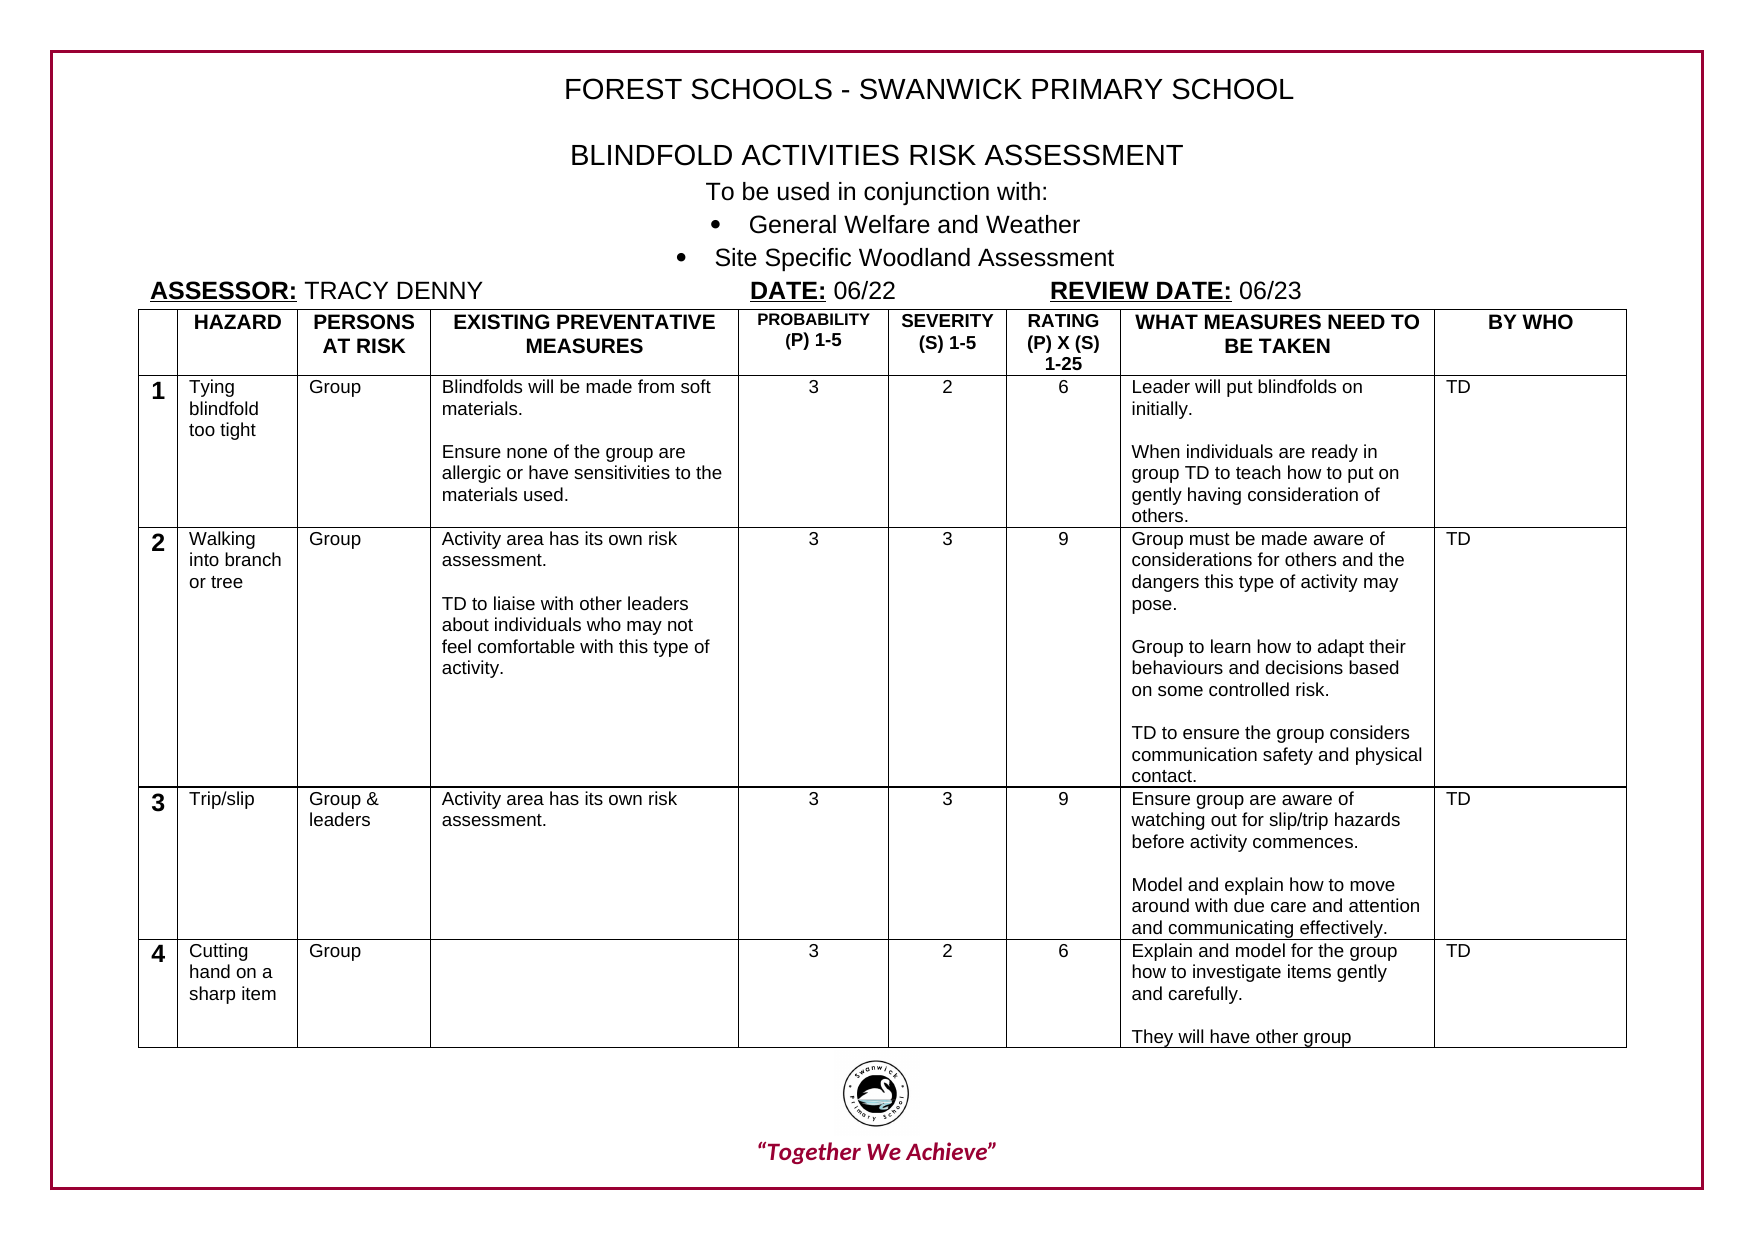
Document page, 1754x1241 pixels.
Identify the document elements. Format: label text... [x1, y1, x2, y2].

table_cell 3 [139, 788, 177, 938]
table_cell [431, 940, 738, 1047]
table_cell TD [1435, 788, 1626, 938]
table_header EXISTING PREVENTATIVE MEASURES [431, 310, 738, 375]
table_header HAZARD [178, 310, 297, 375]
text To be used in conjunction with: [150, 177, 1604, 205]
table_cell 3 [889, 788, 1006, 938]
table_header WHAT MEASURES NEED TO BE TAKEN [1121, 310, 1434, 375]
table_cell Group [298, 376, 430, 527]
table_cell 2 [889, 376, 1006, 527]
table_cell Blindfolds will be made from soft materials. Ensure none of the group are allergic or have sensitivities to the materials used. [431, 376, 738, 527]
table_cell Tying blindfold too tight [178, 376, 297, 527]
table_header BY WHO [1435, 310, 1626, 375]
table_cell 3 [739, 376, 888, 527]
table_cell 2 [889, 940, 1006, 1047]
table_cell Trip/slip [178, 788, 297, 938]
table_header [139, 310, 177, 375]
picture [834, 1050, 920, 1136]
table_cell Activity area has its own risk assessment. [431, 788, 738, 938]
list General Welfare and Weather [187, 210, 1604, 238]
table_cell 3 [889, 528, 1006, 786]
table_cell Leader will put blindfolds on initially. When individuals are ready in group TD to teach how to put on gently having consideration of others. [1121, 376, 1434, 527]
text BLINDFOLD ACTIVITIES RISK ASSESSMENT [150, 138, 1604, 172]
table_cell TD [1435, 376, 1626, 527]
table_cell 6 [1007, 376, 1120, 527]
table_header RATING (P) X (S) 1-25 [1007, 310, 1120, 375]
table_cell Group [298, 528, 430, 786]
table_cell 9 [1007, 788, 1120, 938]
table_cell Walking into branch or tree [178, 528, 297, 786]
table_cell 9 [1007, 528, 1120, 786]
list Site Specific Woodland Assessment [187, 243, 1604, 272]
table_cell 1 [139, 376, 177, 527]
table_cell 3 [739, 788, 888, 938]
table_cell Group & leaders [298, 788, 430, 938]
table_header PERSONS AT RISK [298, 310, 430, 375]
table_cell 4 [139, 940, 177, 1047]
table_cell Cutting hand on a sharp item [178, 940, 297, 1047]
table_cell 2 [139, 528, 177, 786]
table_cell 3 [739, 940, 888, 1047]
table_cell TD [1435, 940, 1626, 1047]
table_header PROBABILITY (P) 1-5 [739, 310, 888, 375]
text ASSESSOR: TRACY DENNY DATE: 06/22 REVIEW DATE: 06/23 [150, 276, 1604, 305]
table_cell Group [298, 940, 430, 1047]
table_cell Activity area has its own risk assessment. TD to liaise with other leaders about individuals who may not feel comfortable with this type of activity. [431, 528, 738, 786]
table_cell 3 [739, 528, 888, 786]
table_cell Group must be made aware of considerations for others and the dangers this type of activity may pose. Group to learn how to adapt their behaviours and decisions based on some controlled risk. TD to ensure the group considers communication safety and physical contact. [1121, 528, 1434, 786]
table_cell TD [1435, 528, 1626, 786]
table_cell 6 [1007, 940, 1120, 1047]
table_header SEVERITY (S) 1-5 [889, 310, 1006, 375]
table_cell Ensure group are aware of watching out for slip/trip hazards before activity commences. Model and explain how to move around with due care and attention and communicating effectively. [1121, 788, 1434, 938]
